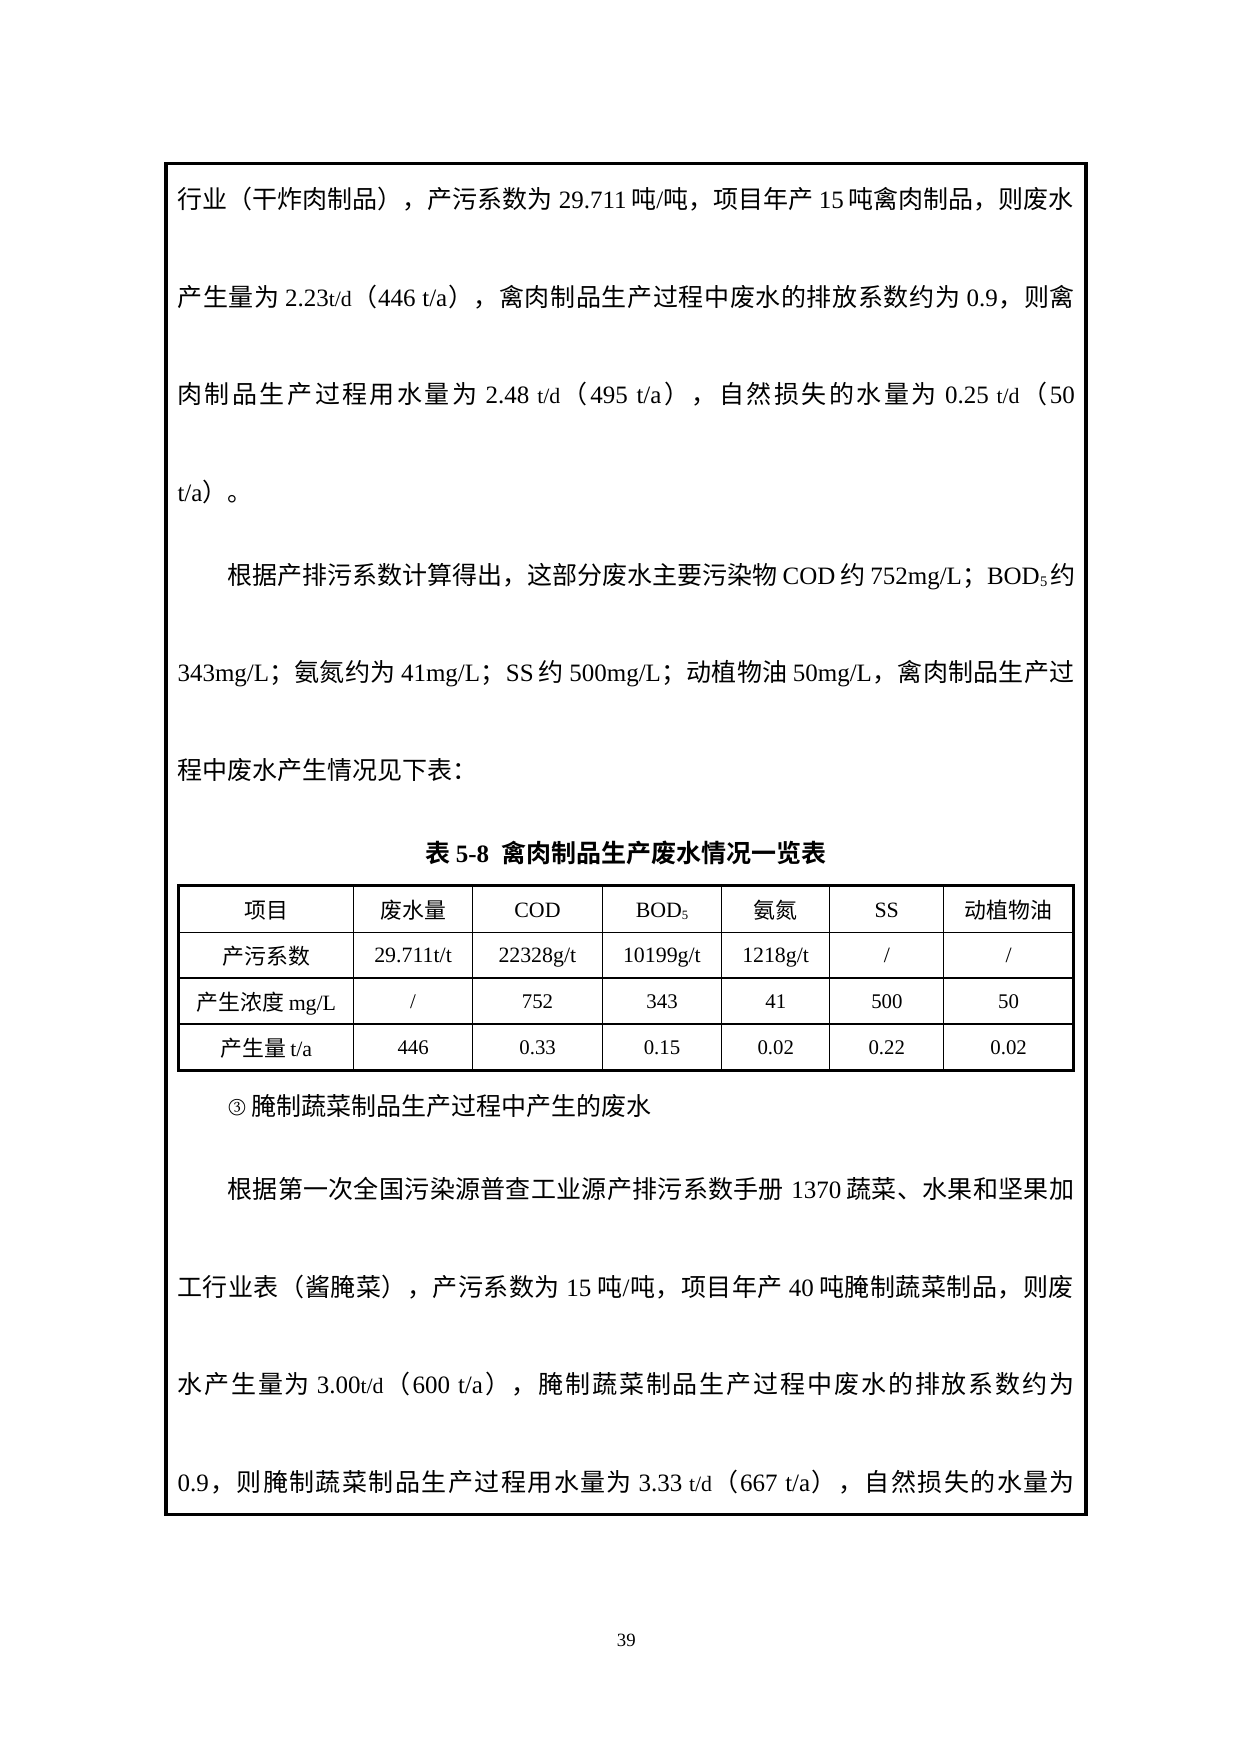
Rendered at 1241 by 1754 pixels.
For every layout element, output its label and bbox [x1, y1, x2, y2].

table_header [168, 165, 1084, 1513]
